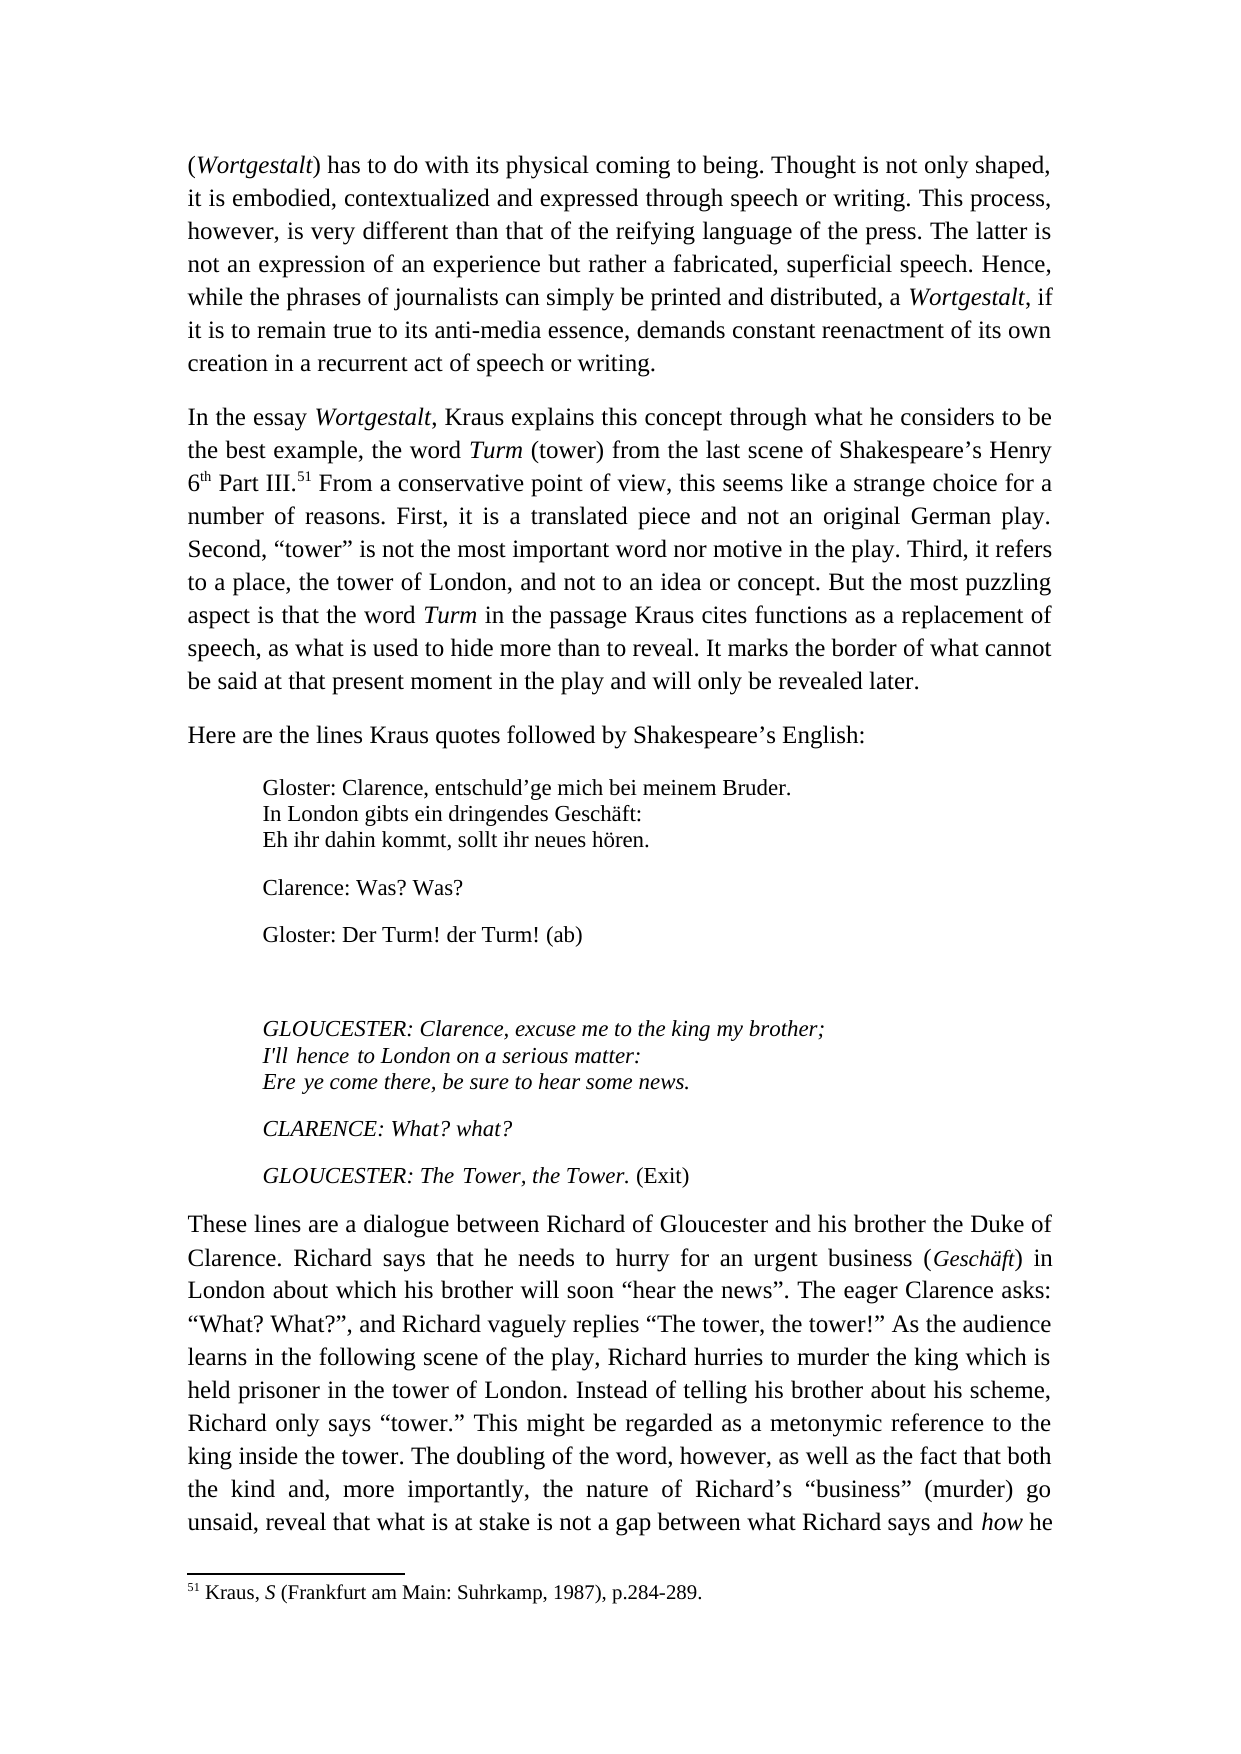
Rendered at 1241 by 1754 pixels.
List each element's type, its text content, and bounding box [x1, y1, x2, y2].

text Gloster: Der Turm! der Turm! (ab) [262, 921, 1053, 947]
text Gloster: Clarence, entschuld’ge mich bei meinem Bruder. In London gibts ein dringendes Geschäft: Eh ihr dahin kommt, sollt ihr neues hören. [262, 774, 1053, 853]
text In the essay Wortgestalt, Kraus explains this concept through what he considers to be the best example, the word Turm (tower) from the last scene of Shakespeare’s Henry 6th Part III. From a conservative point of view, this seems like a strange choice for a number of reasons. First, it is a translated piece and not an original German play. Second, “tower” is not the most important word nor motive in the play. Third, it refers to a place, the tower of London, and not to an idea or concept. But the most puzzling aspect is that the word Turm in the passage Kraus cites functions as a replacement of speech, as what is used to hide more than to reveal. It marks the border of what cannot be said at that present moment in the play and will only be revealed later. [187, 402, 1053, 695]
text GLOUCESTER: Clarence, excuse me to the king my brother; I'll hence to London on a serious matter: Ere ye come there, be sure to hear some news. [262, 1015, 1053, 1094]
text Here are the lines Kraus quotes followed by Shakespeare’s English: [187, 720, 1053, 749]
text Clarence: Was? Was? [262, 874, 1053, 900]
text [187, 1209, 1053, 1536]
text GLOUCESTER: The Tower, the Tower. (Exit) [262, 1162, 1053, 1189]
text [187, 150, 1053, 377]
text CLARENCE: What? what? [262, 1115, 1053, 1142]
